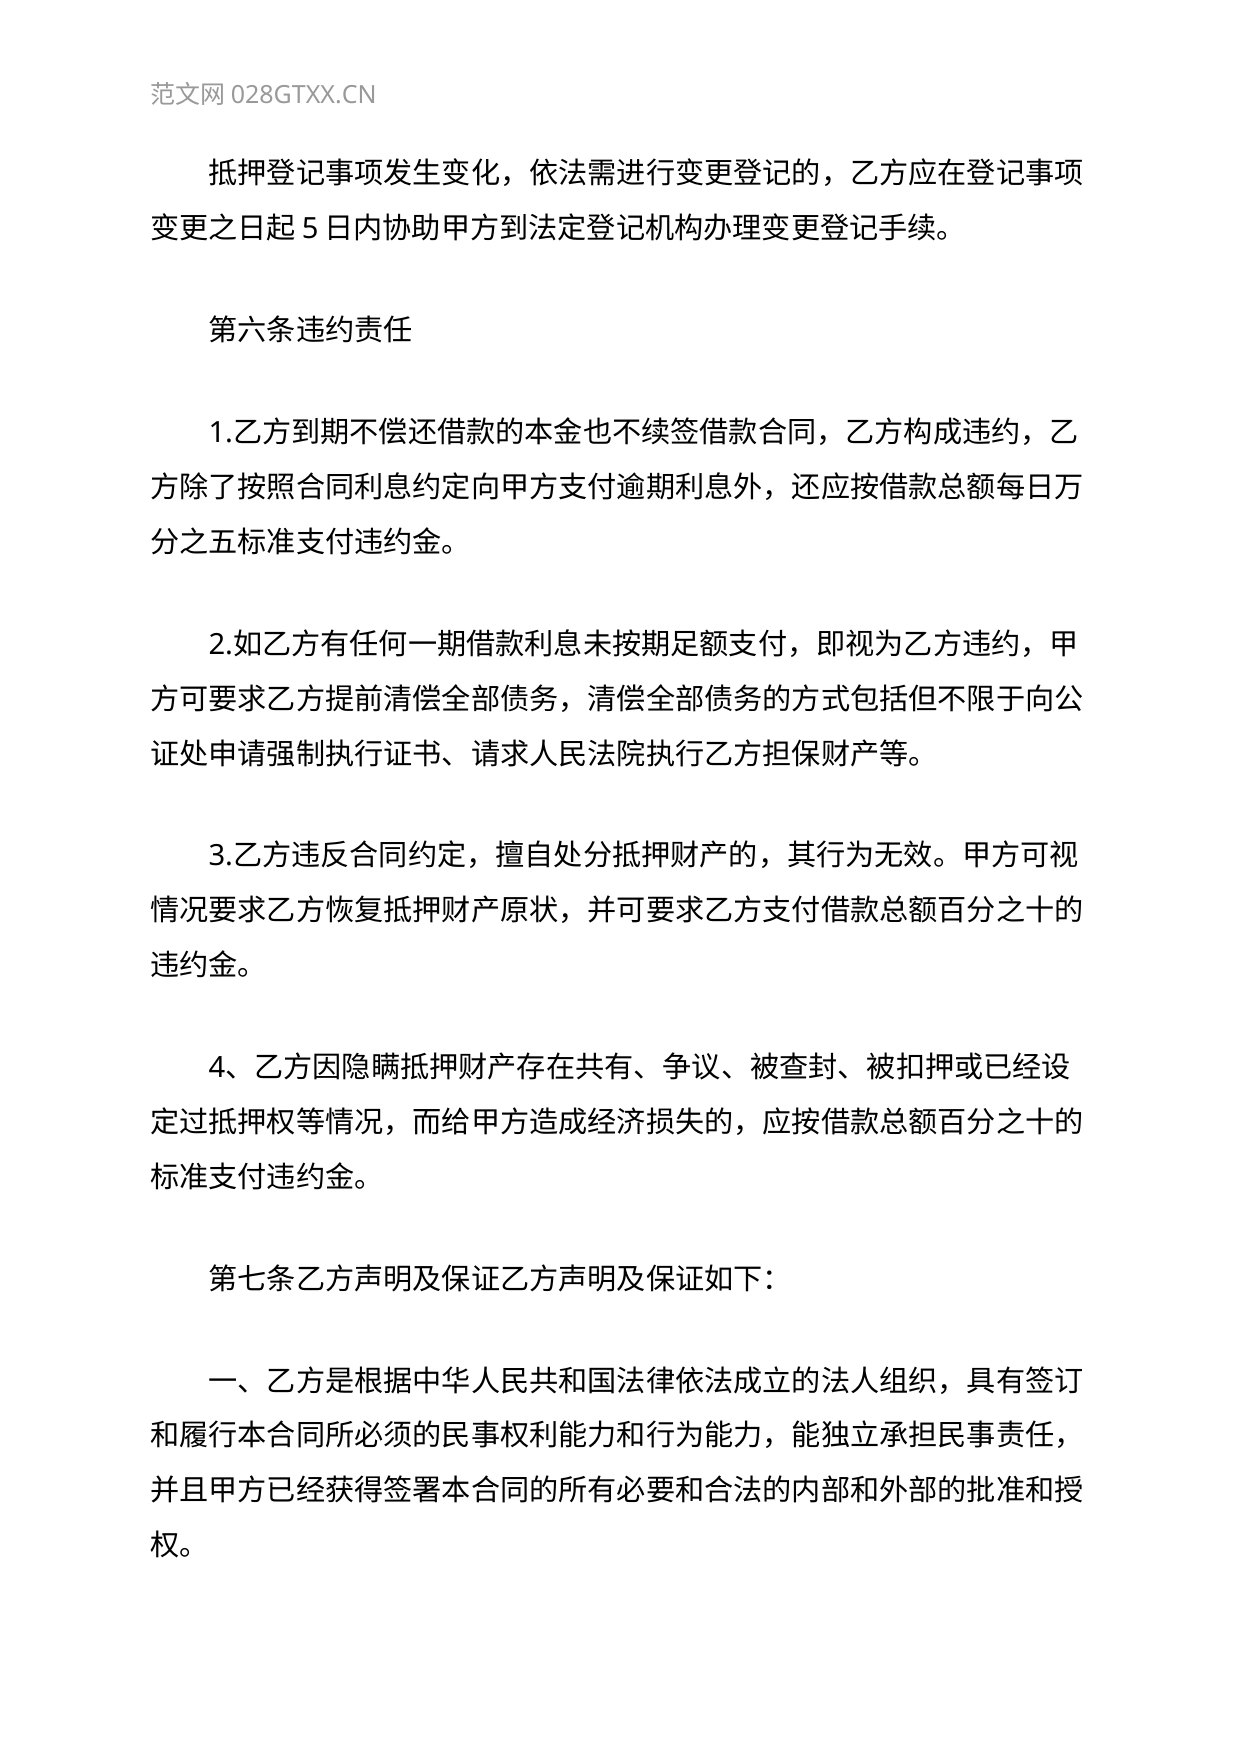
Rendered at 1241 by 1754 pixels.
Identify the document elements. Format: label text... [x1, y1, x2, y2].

text 第七条乙方声明及保证乙方声明及保证如下： [150, 1255, 1090, 1298]
text 一、乙方是根据中华人民共和国法律依法成立的法人组织，具有签订和履行本合同所必须的民事权利能力和行为能力，能独立承担民事责任，并且甲方已经获得签署本合同的所有必要和合法的内部和外部的批准和授权。 [150, 1357, 1090, 1564]
text 3.乙方违反合同约定，擅自处分抵押财产的，其行为无效。甲方可视情况要求乙方恢复抵押财产原状，并可要求乙方支付借款总额百分之十的违约金。 [150, 832, 1090, 984]
text 第六条违约责任 [150, 307, 1090, 349]
text 1.乙方到期不偿还借款的本金也不续签借款合同，乙方构成违约，乙方除了按照合同利息约定向甲方支付逾期利息外，还应按借款总额每日万分之五标准支付违约金。 [150, 409, 1090, 561]
text 4、乙方因隐瞒抵押财产存在共有、争议、被查封、被扣押或已经设定过抵押权等情况，而给甲方造成经济损失的，应按借款总额百分之十的标准支付违约金。 [150, 1044, 1090, 1196]
text 2.如乙方有任何一期借款利息未按期足额支付，即视为乙方违约，甲方可要求乙方提前清偿全部债务，清偿全部债务的方式包括但不限于向公证处申请强制执行证书、请求人民法院执行乙方担保财产等。 [150, 620, 1090, 772]
text 抵押登记事项发生变化，依法需进行变更登记的，乙方应在登记事项变更之日起5日内协助甲方到法定登记机构办理变更登记手续。 [150, 150, 1090, 247]
